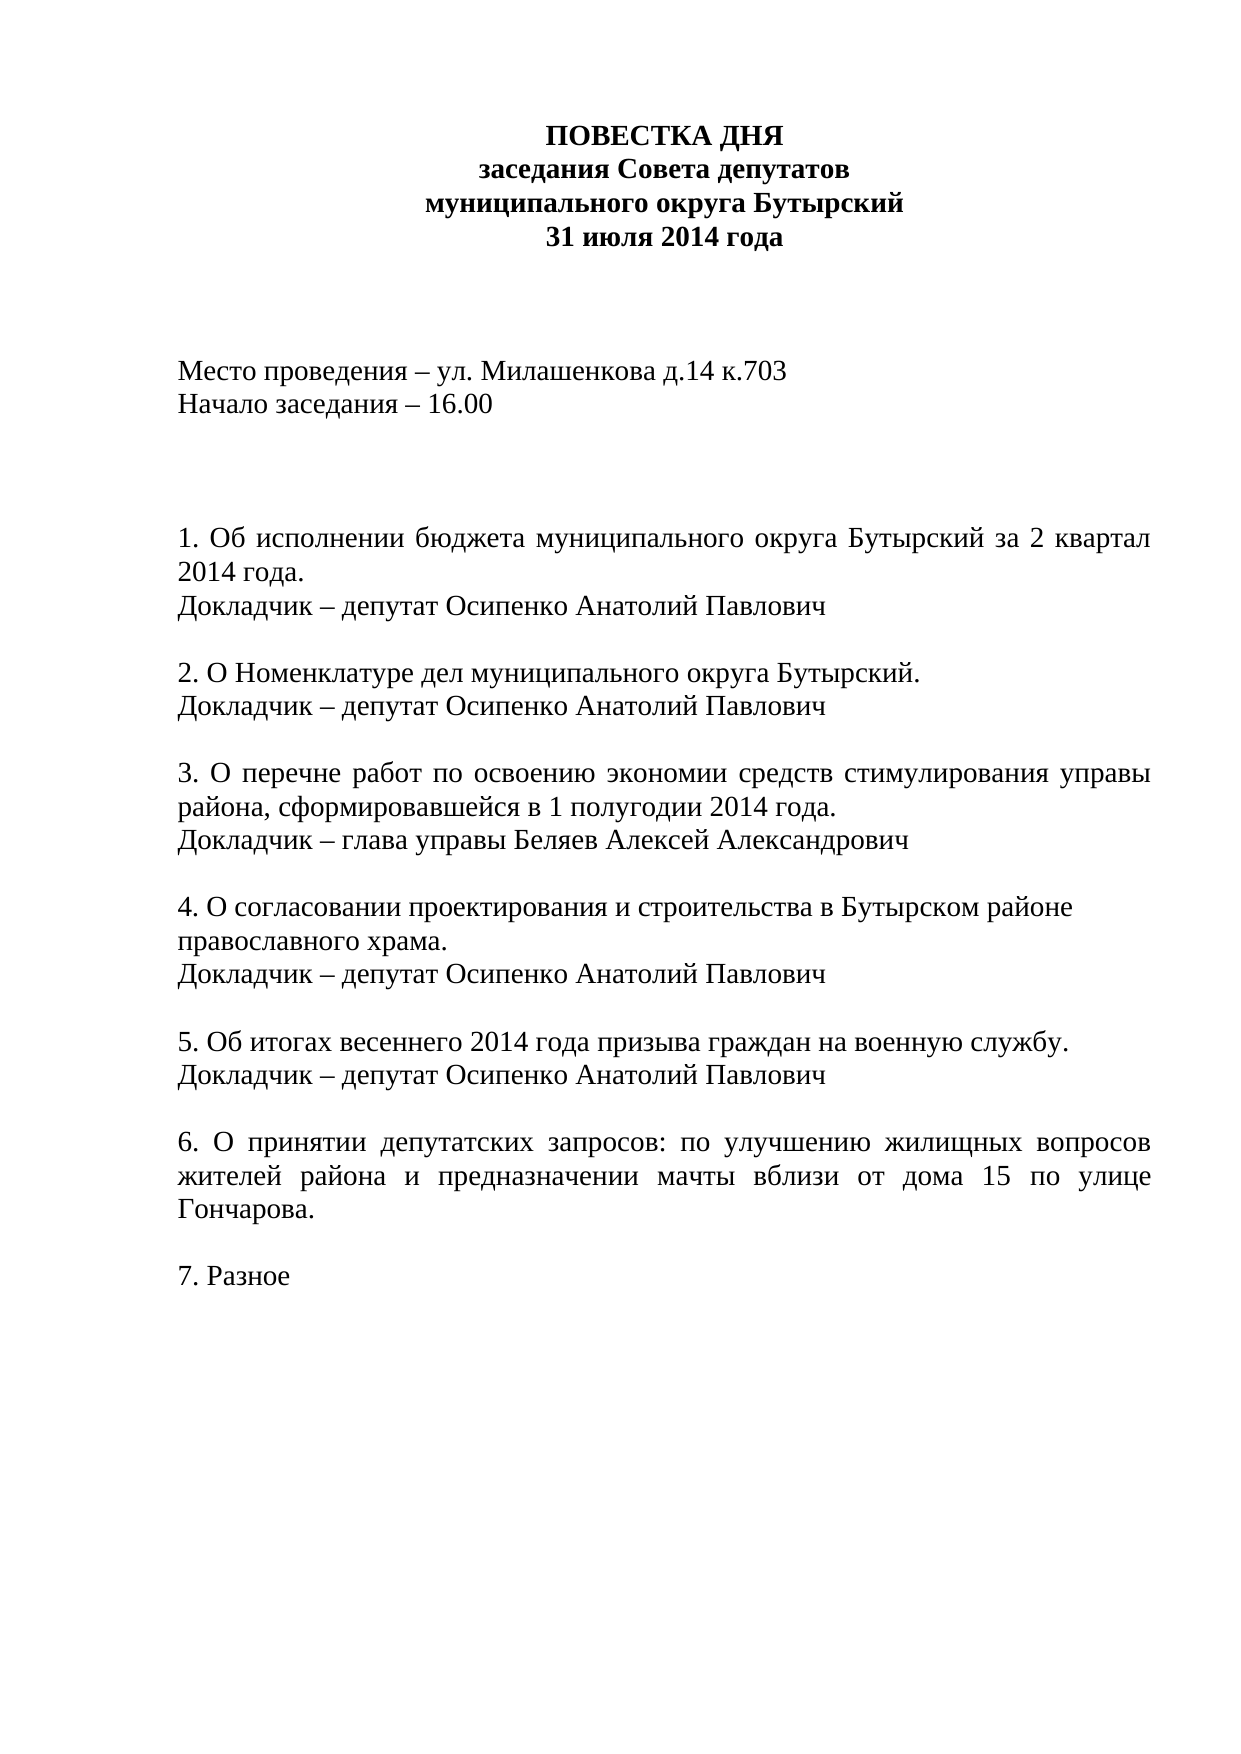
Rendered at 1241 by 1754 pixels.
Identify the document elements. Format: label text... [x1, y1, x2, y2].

text Докладчик – глава управы Беляев Алексей Александрович [177, 822, 1152, 856]
text Докладчик – депутат Осипенко Анатолий Павлович [177, 688, 1152, 722]
text Место проведения – ул. Милашенкова д.14 к.703 [177, 353, 1152, 386]
text 1. Об исполнении бюджета муниципального округа Бутырский за 2 квартал 2014 года. [177, 521, 1152, 588]
text заседания Совета депутатов [177, 152, 1152, 185]
text ПОВЕСТКА ДНЯ [177, 118, 1152, 152]
text 4. О согласовании проектирования и строительства в Бутырском районе православного храма. [177, 889, 1152, 957]
text 5. Об итогах весеннего 2014 года призыва граждан на военную службу. [177, 1024, 1152, 1057]
text 6. О принятии депутатских запросов: по улучшению жилищных вопросов жителей района и предназначении мачты вблизи от дома 15 по улице Гончарова. [177, 1124, 1152, 1225]
text 7. Разное [177, 1258, 1152, 1292]
text Докладчик – депутат Осипенко Анатолий Павлович [177, 1057, 1152, 1091]
text Докладчик – депутат Осипенко Анатолий Павлович [177, 957, 1152, 990]
text муниципального округа Бутырский [177, 185, 1152, 219]
text 3. О перечне работ по освоению экономии средств стимулирования управы района, сформировавшейся в 1 полугодии 2014 года. [177, 755, 1152, 822]
text Докладчик – депутат Осипенко Анатолий Павлович [177, 588, 1152, 621]
text 2. О Номенклатуре дел муниципального округа Бутырский. [177, 655, 1152, 688]
text 31 июля 2014 года [177, 219, 1152, 252]
text Начало заседания – 16.00 [177, 386, 1152, 420]
